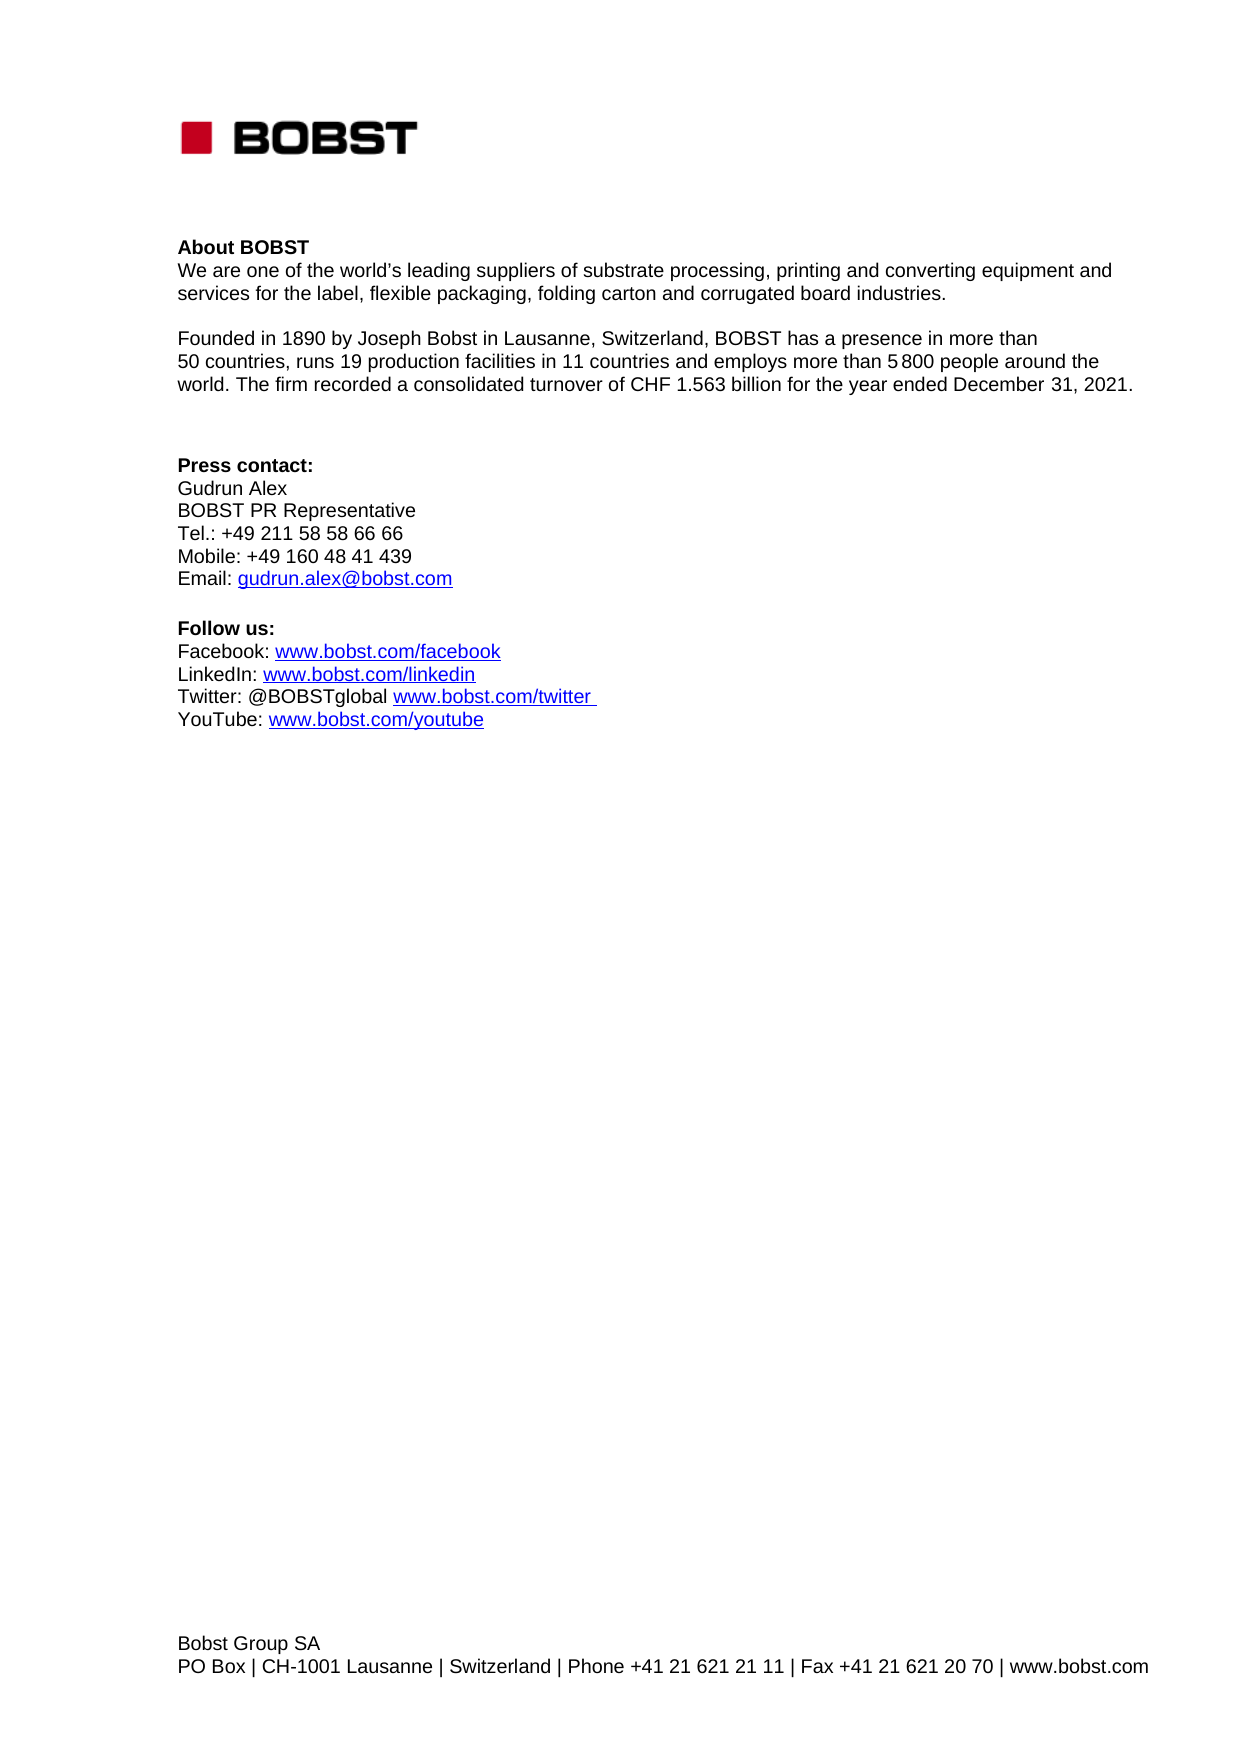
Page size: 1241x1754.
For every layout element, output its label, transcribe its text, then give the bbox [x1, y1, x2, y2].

text Gudrun Alex BOBST PR Representative [177, 476, 1152, 522]
text Tel.: +49 211 58 58 66 66 [177, 522, 1152, 544]
text Founded in 1890 by Joseph Bobst in Lausanne, Switzerland, BOBST has a presence in more than 50 countries, runs 19 production facilities in 11 countries and employs more than 5 800 people around the world. The firm recorded a consolidated turnover of CHF 1.563 billion for the year ended December 31, 2021. [177, 327, 1152, 395]
text Follow us: [177, 617, 1152, 640]
text About BOBST [177, 236, 1152, 259]
text Email: gudrun.alex@bobst.com [177, 567, 1152, 590]
text We are one of the world’s leading suppliers of substrate processing, printing and converting equipment and services for the label, flexible packaging, folding carton and corrugated board industries. [177, 259, 1152, 304]
text Press contact: [177, 449, 1152, 476]
text Facebook: www.bobst.com/facebook LinkedIn: www.bobst.com/linkedin Twitter: @BOBSTglobal www.bobst.com/twitter YouTube: www.bobst.com/youtube [177, 640, 1152, 731]
text Mobile: +49 160 48 41 439 [177, 544, 1152, 567]
